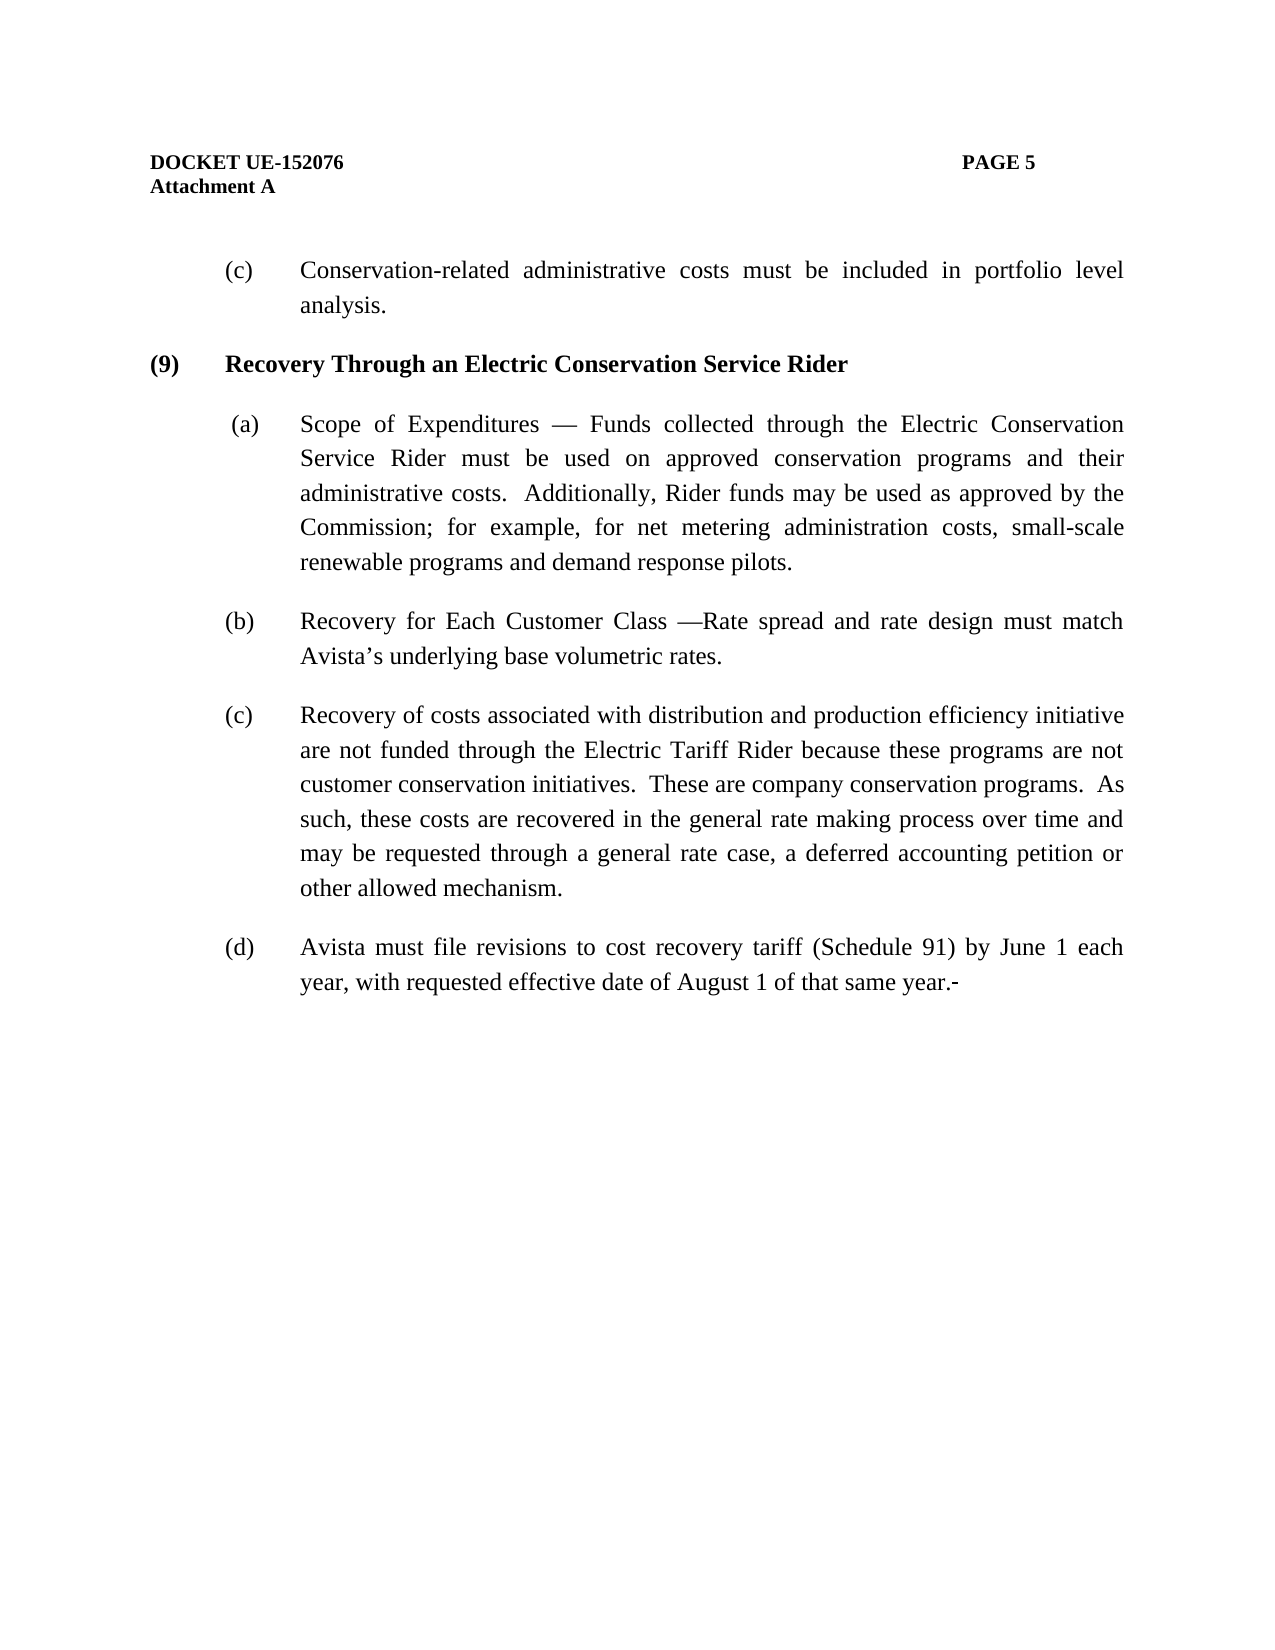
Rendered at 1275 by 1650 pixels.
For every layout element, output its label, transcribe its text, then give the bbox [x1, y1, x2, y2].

text (a) Scope of Expenditures — Funds collected through the Electric Conservation Service Rider must be used on approved conservation programs and their administrative costs. Additionally, Rider funds may be used as approved by the Commission; for example, for net metering administration costs, small-scale renewable programs and demand response pilots. [225, 409, 1125, 576]
text (d) Avista must file revisions to cost recovery tariff (Schedule 91) by June 1 each year, with requested effective date of August 1 of that same year. [225, 932, 1125, 996]
text (c) Recovery of costs associated with distribution and production efficiency initiative are not funded through the Electric Tariff Rider because these programs are not customer conservation initiatives. These are company conservation programs. As such, these costs are recovered in the general rate making process over time and may be requested through a general rate case, a deferred accounting petition or other allowed mechanism. [225, 700, 1125, 902]
text (9) Recovery Through an Electric Conservation Service Rider [150, 349, 1125, 378]
text (c) Conservation-related administrative costs must be included in portfolio level analysis. [225, 256, 1125, 319]
text (b) Recovery for Each Customer Class —Rate spread and rate design must match Avista’s underlying base volumetric rates. [225, 606, 1125, 670]
